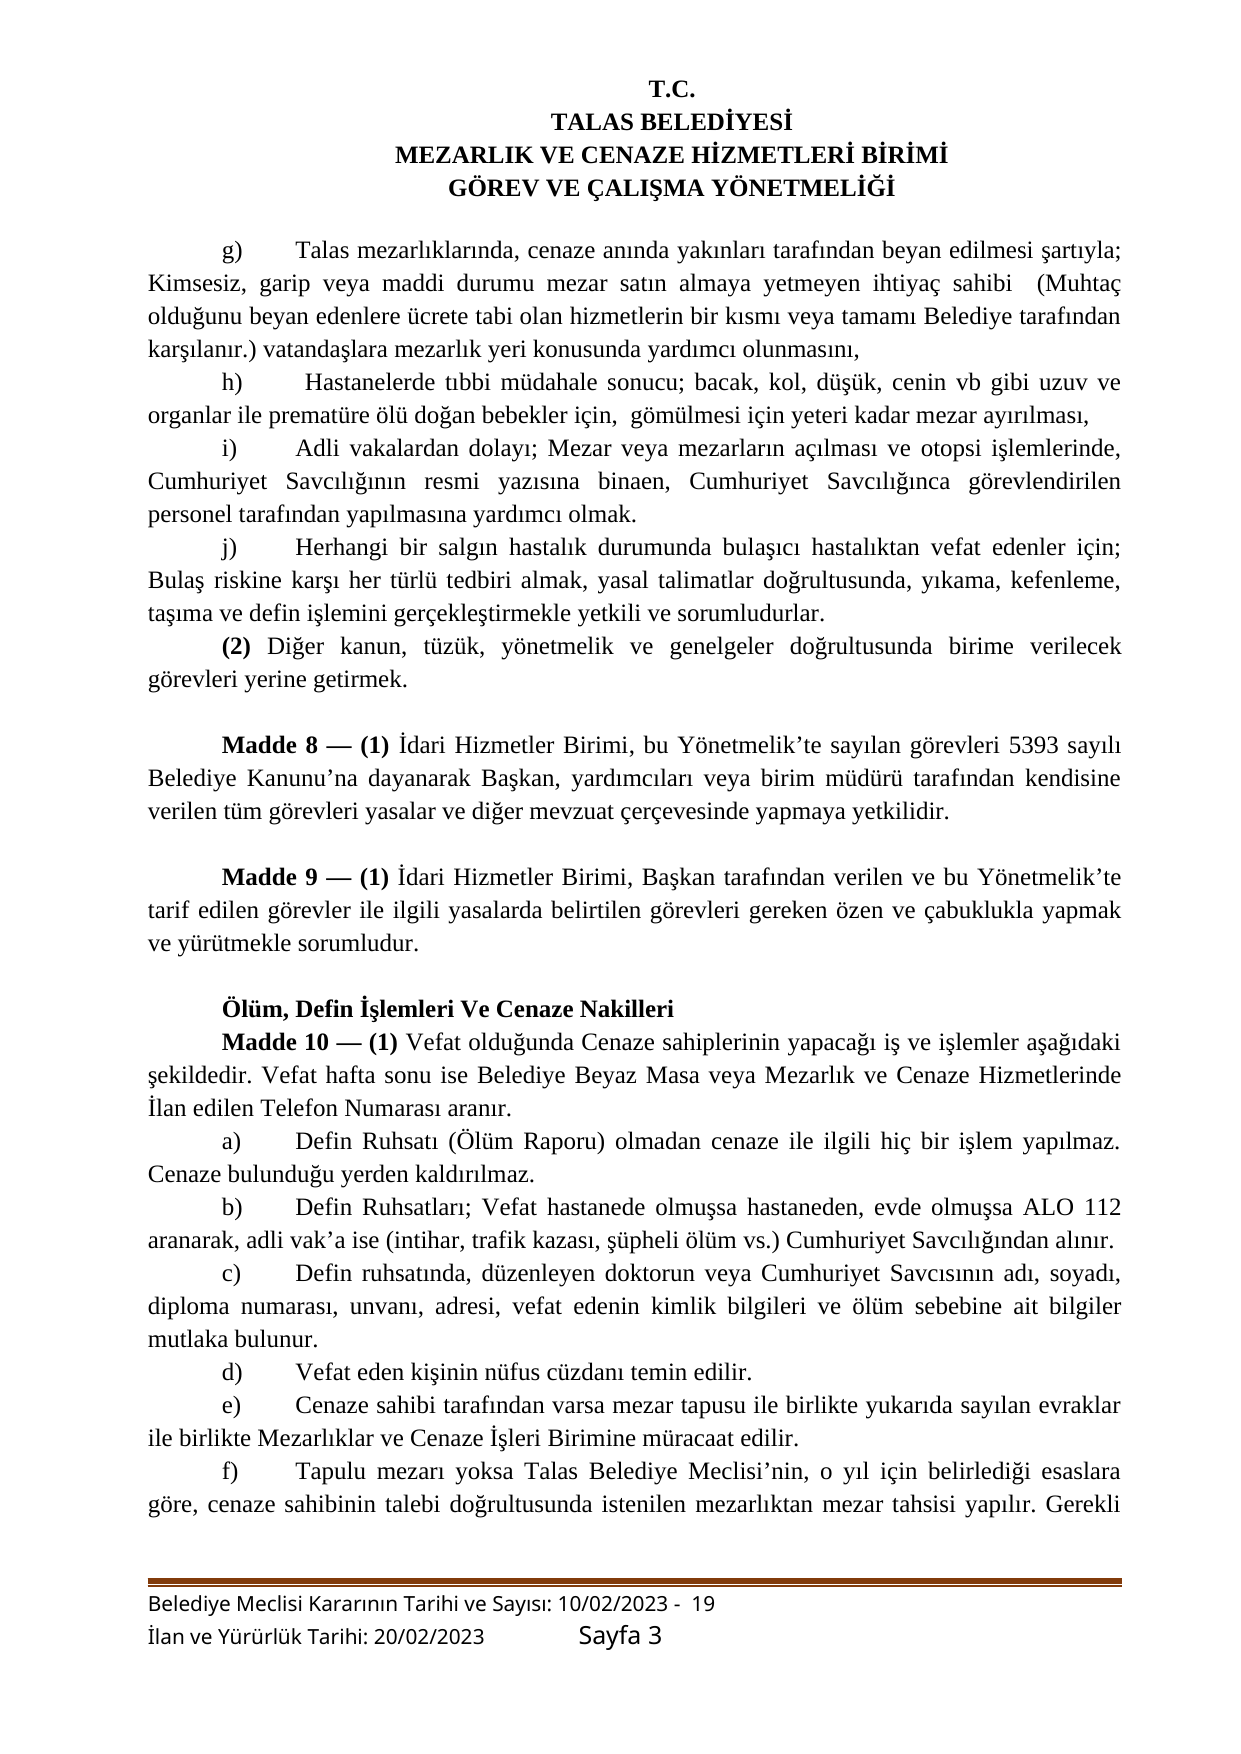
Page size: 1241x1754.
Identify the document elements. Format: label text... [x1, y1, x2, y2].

text Madde 10 — (1) Vefat olduğunda Cenaze sahiplerinin yapacağı iş ve işlemler aşağıdaki şekildedir. Vefat hafta sonu ise Belediye Beyaz Masa veya Mezarlık ve Cenaze Hizmetlerinde İlan edilen Telefon Numarası aranır. [148, 1027, 1122, 1122]
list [148, 1456, 1122, 1518]
list Talas mezarlıklarında, cenaze anında yakınları tarafından beyan edilmesi şartıyla; Kimsesiz, garip veya maddi durumu mezar satın almaya yetmeyen ihtiyaç sahibi (Muhtaç olduğunu beyan edenlere ücrete tabi olan hizmetlerin bir kısmı veya tamamı Belediye tarafından karşılanır.) vatandaşlara mezarlık yeri konusunda yardımcı olunmasını, [148, 235, 1122, 362]
list Ölüm, Defin İşlemleri Ve Cenaze Nakilleri [148, 994, 1122, 1023]
list Madde 9 — (1) İdari Hizmetler Birimi, Başkan tarafından verilen ve bu Yönetmelik’te tarif edilen görevler ile ilgili yasalarda belirtilen görevleri gereken özen ve çabuklukla yapmak ve yürütmekle sorumludur. [148, 862, 1122, 957]
list Hastanelerde tıbbi müdahale sonucu; bacak, kol, düşük, cenin vb gibi uzuv ve organlar ile prematüre ölü doğan bebekler için, gömülmesi için yeteri kadar mezar ayırılması, [148, 367, 1122, 428]
list Defin Ruhsatları; Vefat hastanede olmuşsa hastaneden, evde olmuşsa ALO 112 aranarak, adli vak’a ise (intihar, trafik kazası, şüpheli ölüm vs.) Cumhuriyet Savcılığından alınır. [148, 1192, 1122, 1254]
list Vefat eden kişinin nüfus cüzdanı temin edilir. [148, 1357, 1122, 1386]
list Defin ruhsatında, düzenleyen doktorun veya Cumhuriyet Savcısının adı, soyadı, diploma numarası, unvanı, adresi, vefat edenin kimlik bilgileri ve ölüm sebebine ait bilgiler mutlaka bulunur. [148, 1258, 1122, 1353]
list Cenaze sahibi tarafından varsa mezar tapusu ile birlikte yukarıda sayılan evraklar ile birlikte Mezarlıklar ve Cenaze İşleri Birimine müracaat edilir. [148, 1390, 1122, 1452]
list Adli vakalardan dolayı; Mezar veya mezarların açılması ve otopsi işlemlerinde, Cumhuriyet Savcılığının resmi yazısına binaen, Cumhuriyet Savcılığınca görevlendirilen personel tarafından yapılmasına yardımcı olmak. [148, 433, 1122, 528]
list (2) Diğer kanun, tüzük, yönetmelik ve genelgeler doğrultusunda birime verilecek görevleri yerine getirmek. [148, 631, 1122, 693]
list Herhangi bir salgın hastalık durumunda bulaşıcı hastalıktan vefat edenler için; Bulaş riskine karşı her türlü tedbiri almak, yasal talimatlar doğrultusunda, yıkama, kefenleme, taşıma ve defin işlemini gerçekleştirmekle yetkili ve sorumludurlar. [148, 532, 1122, 627]
list Defin Ruhsatı (Ölüm Raporu) olmadan cenaze ile ilgili hiç bir işlem yapılmaz. Cenaze bulunduğu yerden kaldırılmaz. [148, 1126, 1122, 1188]
text Madde 8 — (1) İdari Hizmetler Birimi, bu Yönetmelik’te sayılan görevleri 5393 sayılı Belediye Kanunu’na dayanarak Başkan, yardımcıları veya birim müdürü tarafından kendisine verilen tüm görevleri yasalar ve diğer mevzuat çerçevesinde yapmaya yetkilidir. [148, 730, 1122, 825]
